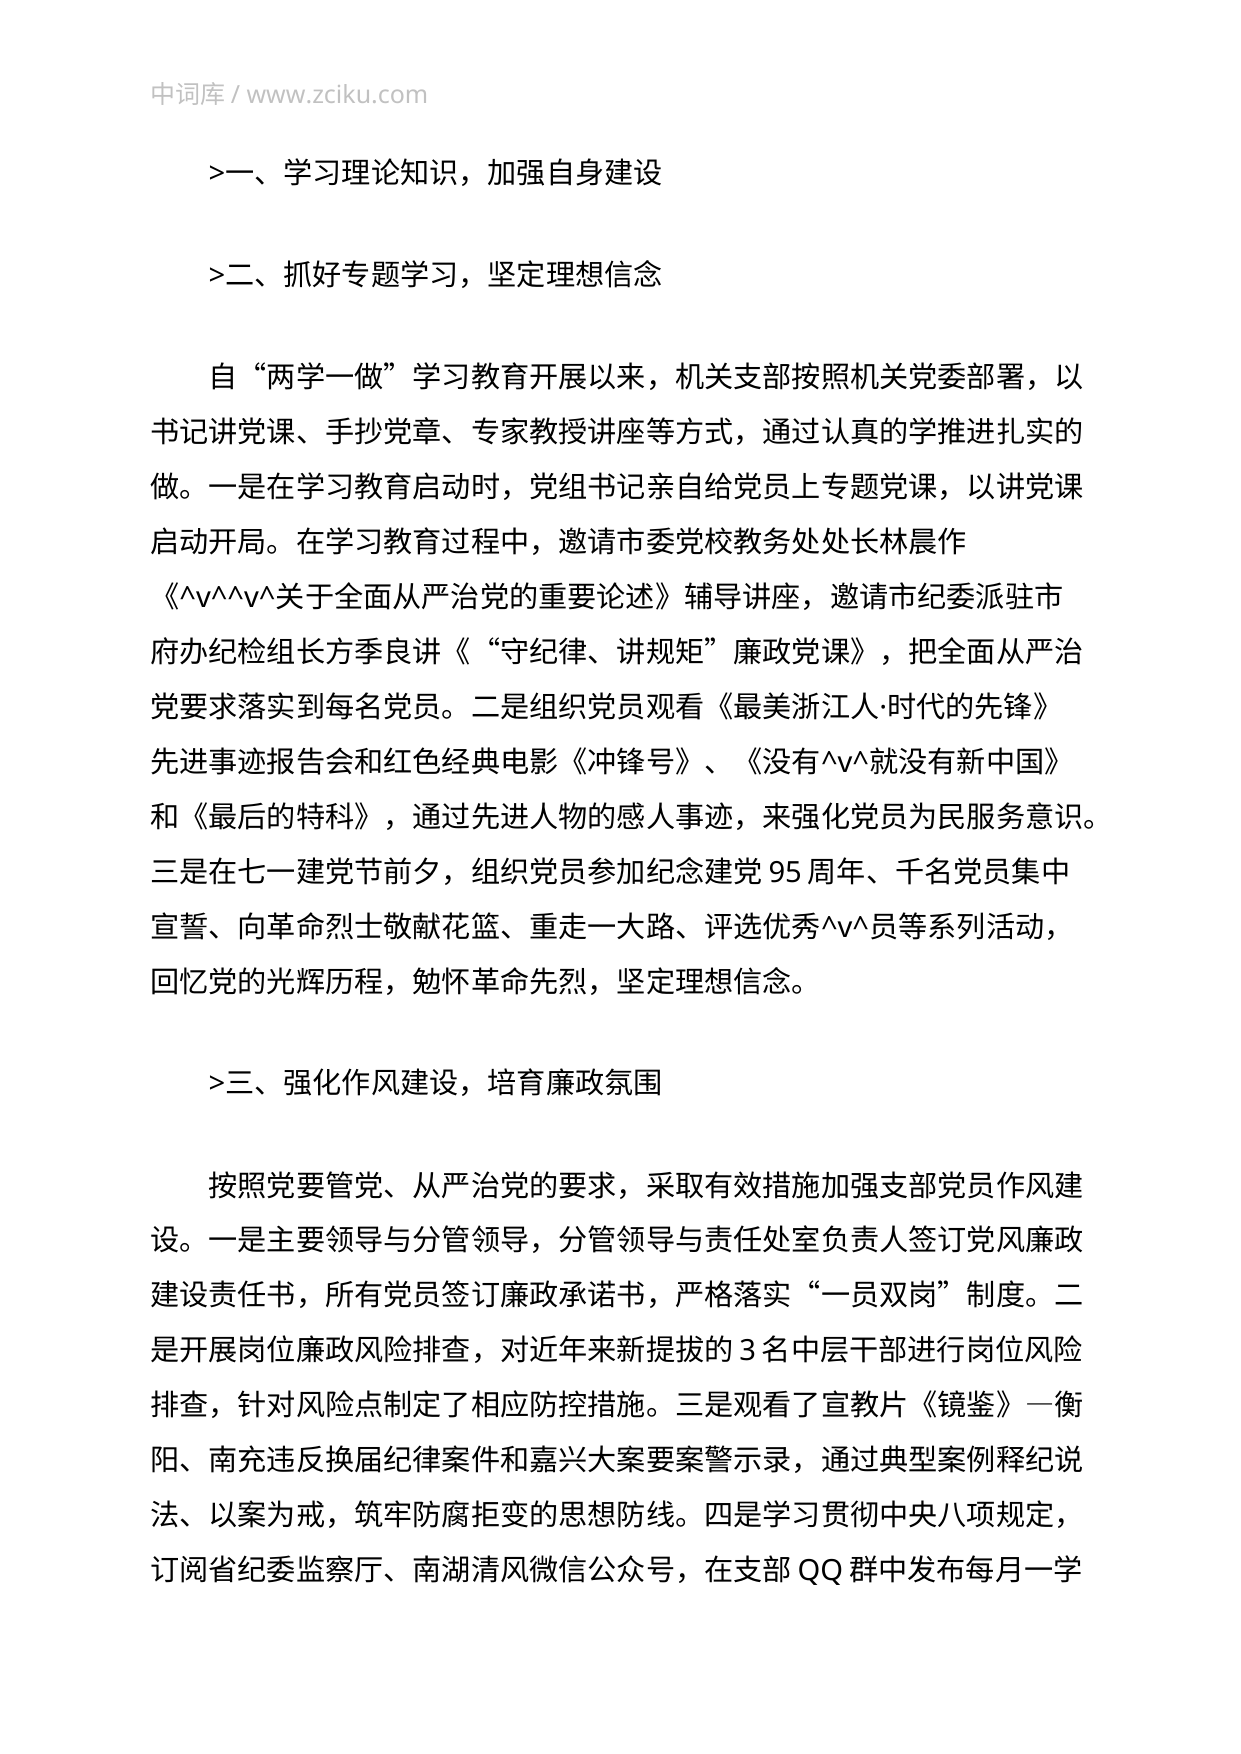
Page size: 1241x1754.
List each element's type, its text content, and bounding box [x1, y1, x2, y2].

text >三、强化作风建设，培育廉政氛围 [150, 1060, 1090, 1102]
text >一、学习理论知识，加强自身建设 [150, 150, 1090, 192]
text >二、抓好专题学习，坚定理想信念 [150, 252, 1090, 294]
text 自“两学一做”学习教育开展以来，机关支部按照机关党委部署，以书记讲党课、手抄党章、专家教授讲座等方式，通过认真的学推进扎实的做。一是在学习教育启动时，党组书记亲自给党员上专题党课，以讲党课启动开局。在学习教育过程中，邀请市委党校教务处处长林晨作《^v^^v^关于全面从严治党的重要论述》辅导讲座，邀请市纪委派驻市府办纪检组长方季良讲《“守纪律、讲规矩”廉政党课》，把全面从严治党要求落实到每名党员。二是组织党员观看《最美浙江人·时代的先锋》先进事迹报告会和红色经典电影《冲锋号》、《没有^v^就没有新中国》和《最后的特科》，通过先进人物的感人事迹，来强化党员为民服务意识。三是在七一建党节前夕，组织党员参加纪念建党95周年、千名党员集中宣誓、向革命烈士敬献花篮、重走一大路、评选优秀^v^员等系列活动，回忆党的光辉历程，勉怀革命先烈，坚定理想信念。 [150, 354, 1090, 1001]
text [150, 1162, 1090, 1589]
